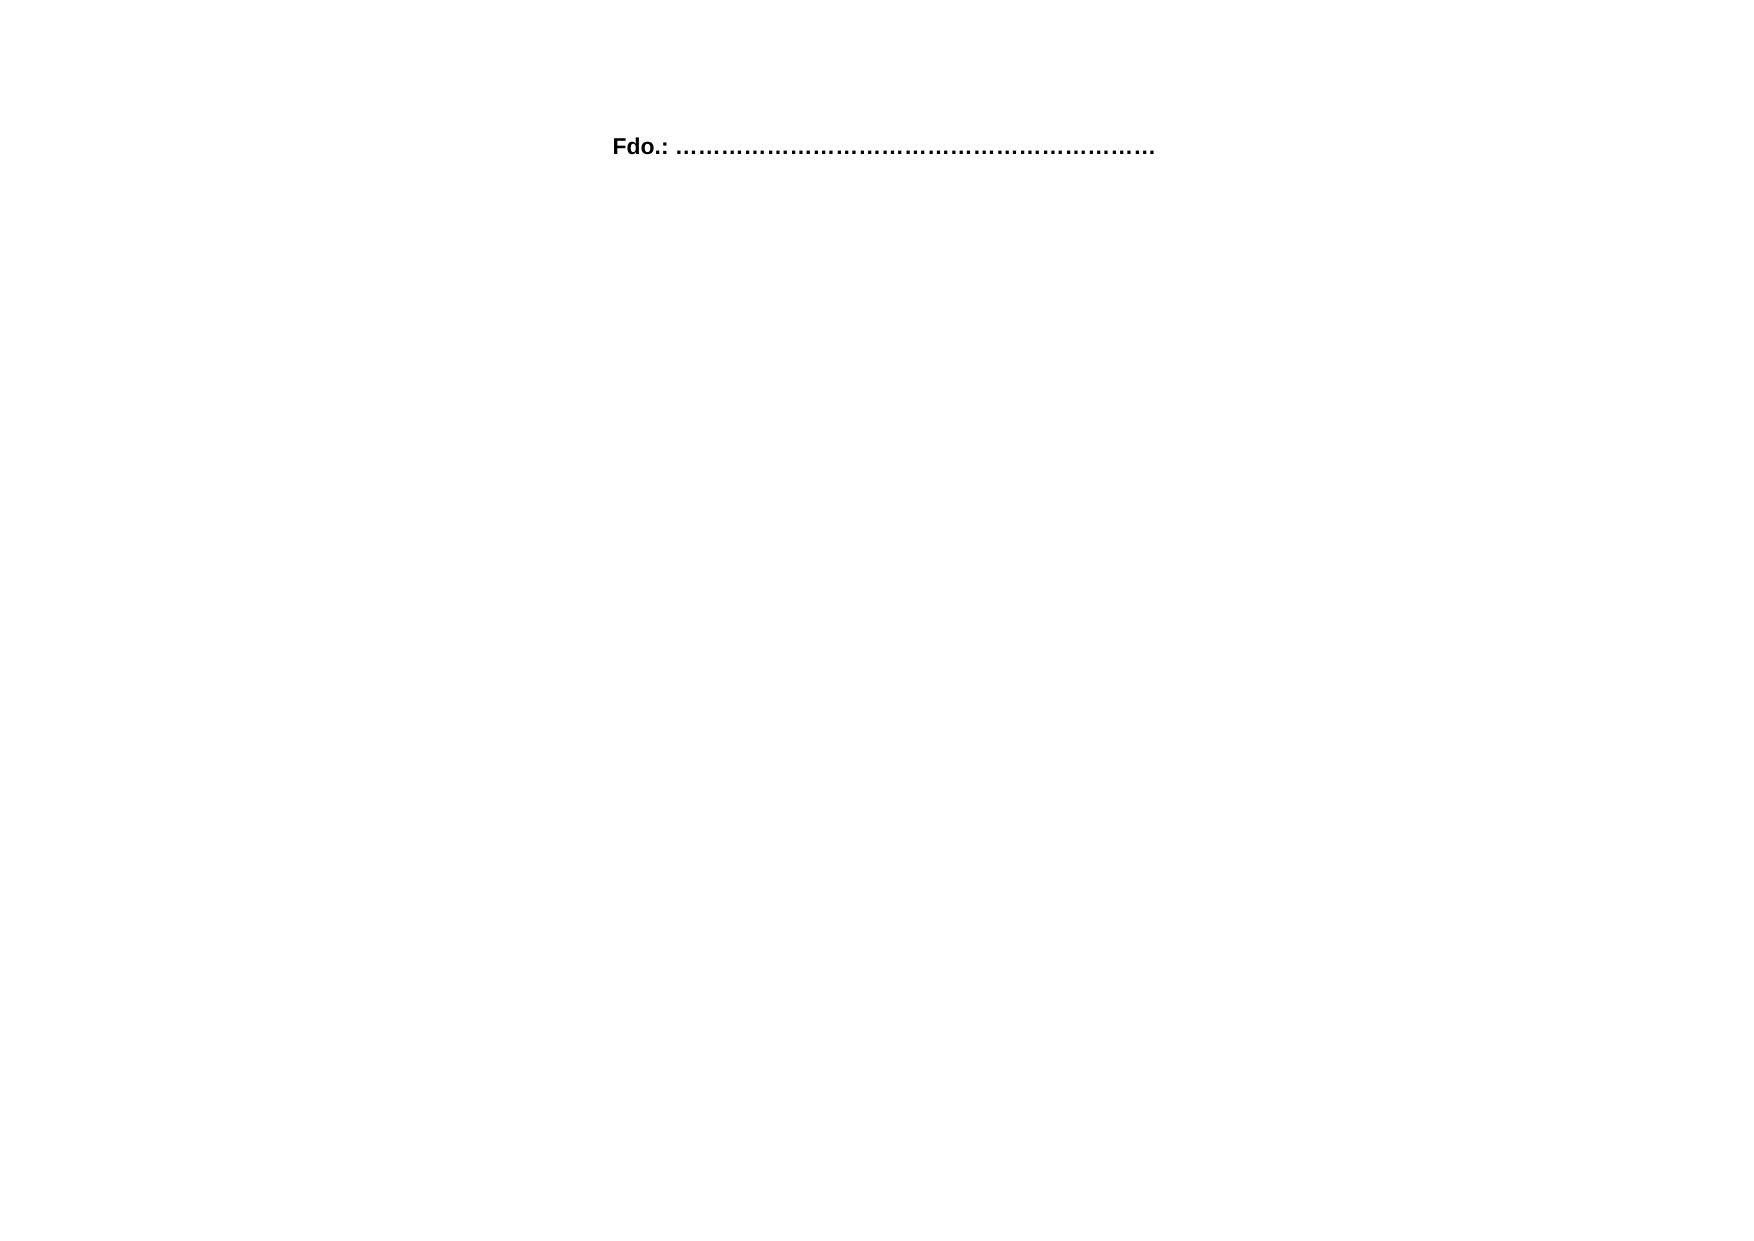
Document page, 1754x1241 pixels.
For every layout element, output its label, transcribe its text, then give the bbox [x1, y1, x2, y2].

subtitle Fdo.: ……………………………………………………… [44, 133, 1724, 159]
